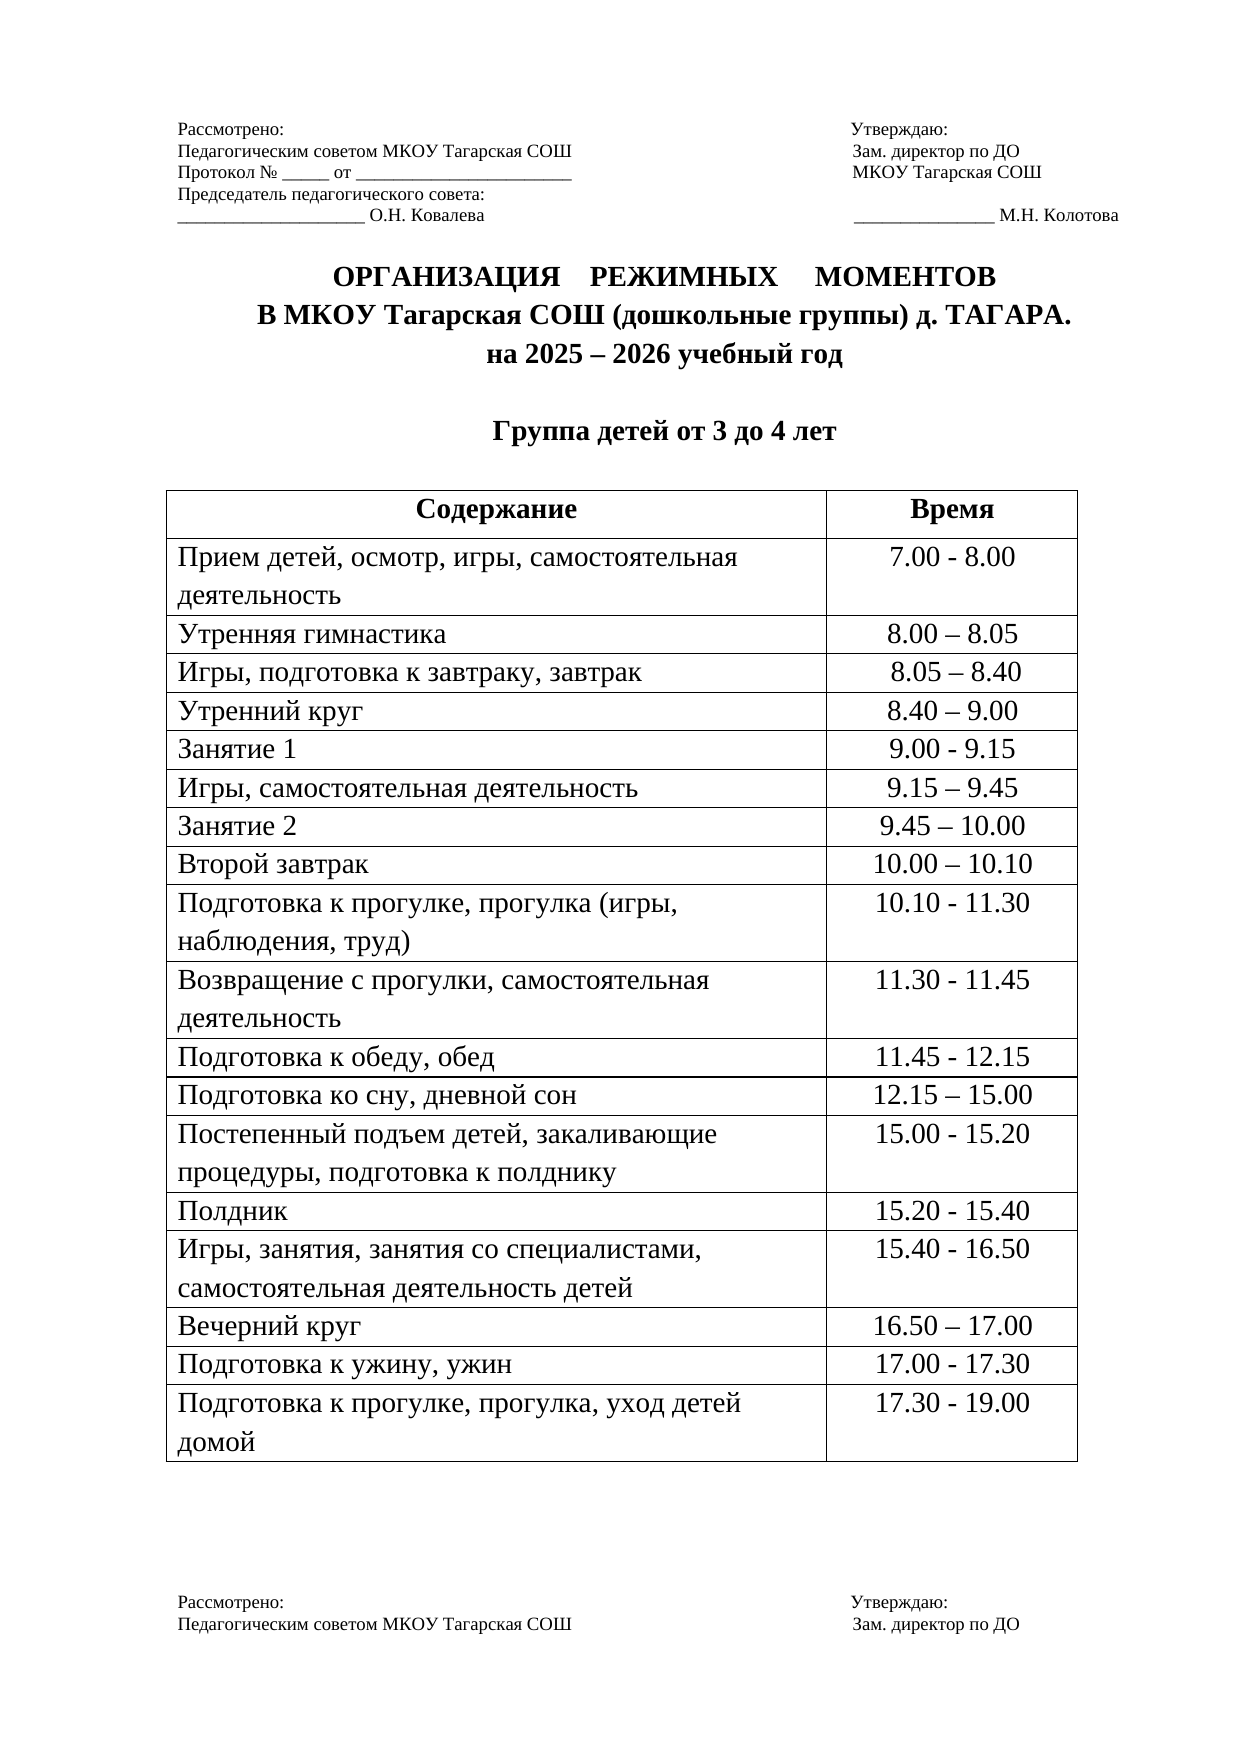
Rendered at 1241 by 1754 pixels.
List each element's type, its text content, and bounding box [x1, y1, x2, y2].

table_cell Возвращение с прогулки, самостоятельная деятельность [167, 962, 826, 1038]
text ОРГАНИЗАЦИЯ РЕЖИМНЫХ МОМЕНТОВ [177, 259, 1152, 292]
text Рассмотрено: Утверждаю: [177, 118, 1152, 140]
table_cell 15.20 - 15.40 [827, 1193, 1077, 1230]
table_cell Подготовка к прогулке, прогулка, уход детей домой [167, 1385, 826, 1461]
table_cell Подготовка ко сну, дневной сон [167, 1078, 826, 1115]
table_cell 12.15 – 15.00 [827, 1078, 1077, 1115]
table_cell Занятие 1 [167, 731, 826, 769]
table_cell Утренний круг [167, 693, 826, 730]
table_cell Игры, подготовка к завтраку, завтрак [167, 654, 826, 692]
table_cell Вечерний круг [167, 1308, 826, 1346]
table_cell Утренняя гимнастика [167, 616, 826, 653]
table_cell 17.00 - 17.30 [827, 1347, 1077, 1384]
table_cell 11.45 - 12.15 [827, 1039, 1077, 1076]
text на 2025 – 2026 учебный год [177, 336, 1152, 369]
table_header Содержание [167, 491, 826, 538]
text Председатель педагогического совета: [177, 183, 1152, 204]
table_cell 8.00 – 8.05 [827, 616, 1077, 653]
text Педагогическим советом МКОУ Тагарская СОШ Зам. директор по ДО [177, 1613, 1152, 1634]
table_cell 17.30 - 19.00 [827, 1385, 1077, 1461]
text В МКОУ Тагарская СОШ (дошкольные группы) д. ТАГАРА. [177, 297, 1152, 331]
table_cell 15.00 - 15.20 [827, 1116, 1077, 1192]
table_cell Подготовка к ужину, ужин [167, 1347, 826, 1384]
table_cell 9.15 – 9.45 [827, 770, 1077, 807]
table_cell 8.05 – 8.40 [827, 654, 1077, 692]
table_cell Постепенный подъем детей, закаливающие процедуры, подготовка к полднику [167, 1116, 826, 1192]
text Рассмотрено: Утверждаю: [177, 1591, 1152, 1613]
text ____________________ О.Н. Ковалева _______________ М.Н. Колотова [177, 204, 1152, 226]
text Педагогическим советом МКОУ Тагарская СОШ Зам. директор по ДО [177, 140, 1152, 161]
table_cell Полдник [167, 1193, 826, 1230]
table_cell Подготовка к прогулке, прогулка (игры, наблюдения, труд) [167, 885, 826, 961]
table_cell 15.40 - 16.50 [827, 1231, 1077, 1307]
table_cell 8.40 – 9.00 [827, 693, 1077, 730]
table_cell 10.00 – 10.10 [827, 847, 1077, 884]
table_cell 11.30 - 11.45 [827, 962, 1077, 1038]
table_cell Второй завтрак [167, 847, 826, 884]
table_cell 7.00 - 8.00 [827, 539, 1077, 615]
table_header Время [827, 491, 1077, 538]
table_cell Подготовка к обеду, обед [167, 1039, 826, 1076]
table_cell Игры, самостоятельная деятельность [167, 770, 826, 807]
table_cell 10.10 - 11.30 [827, 885, 1077, 961]
table_cell 9.45 – 10.00 [827, 808, 1077, 846]
text Группа детей от 3 до 4 лет [177, 413, 1152, 447]
table_cell Прием детей, осмотр, игры, самостоятельная деятельность [167, 539, 826, 615]
table_cell Занятие 2 [167, 808, 826, 846]
text Протокол № _____ от _______________________ МКОУ Тагарская СОШ [177, 161, 1152, 183]
table_cell 9.00 - 9.15 [827, 731, 1077, 769]
table_cell 16.50 – 17.00 [827, 1308, 1077, 1346]
table_cell Игры, занятия, занятия со специалистами, самостоятельная деятельность детей [167, 1231, 826, 1307]
